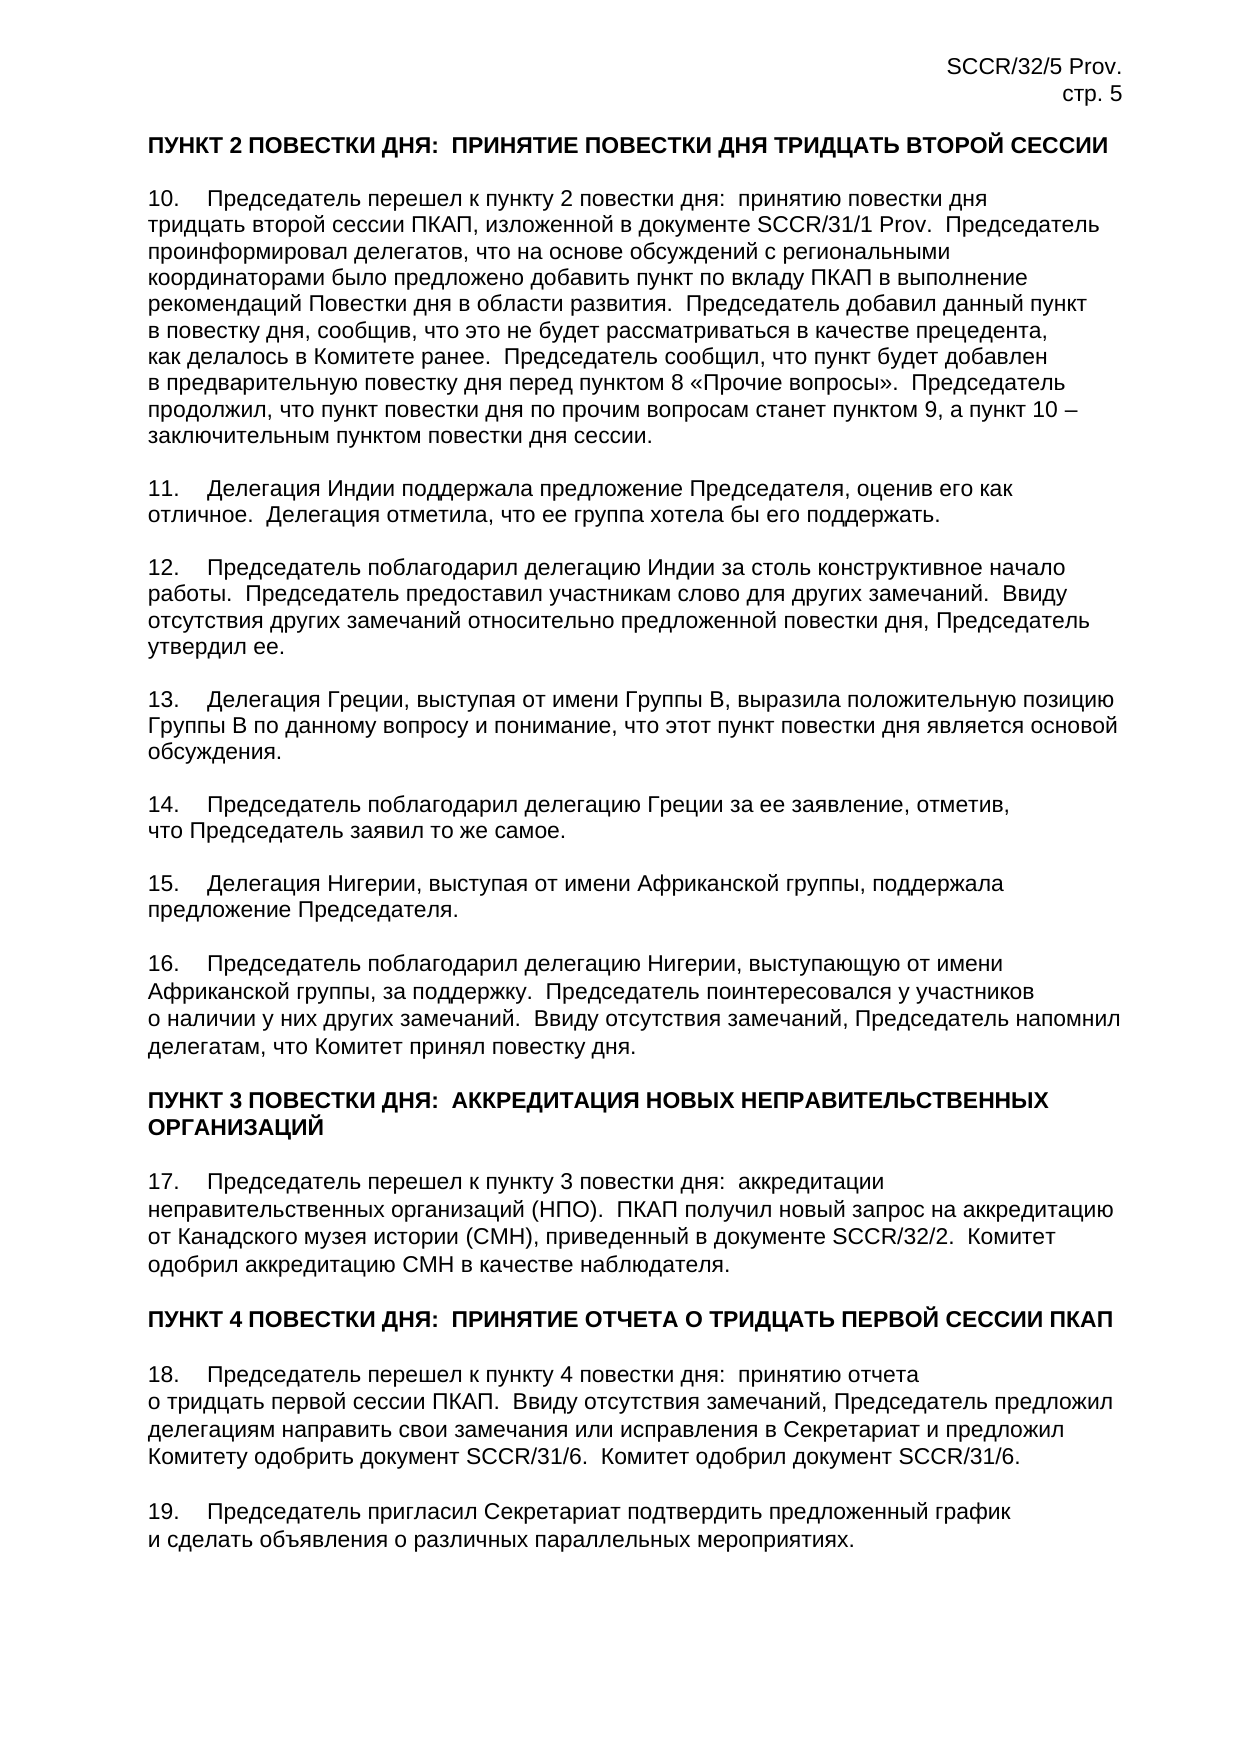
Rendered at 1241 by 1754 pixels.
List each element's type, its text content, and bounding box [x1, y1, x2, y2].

text ПУНКТ 2 ПОВЕСТКИ ДНЯ: ПРИНЯТИЕ ПОВЕСТКИ ДНЯ ТРИДЦАТЬ ВТОРОЙ СЕССИИ [148, 132, 1122, 158]
list Делегация Индии поддержала предложение Председателя, оценив его как отличное. Делегация отметила, что ее группа хотела бы его поддержать. [148, 475, 1122, 527]
list Делегация Нигерии, выступая от имени Африканской группы, поддержала предложение Председателя. [148, 870, 1122, 923]
text ПУНКТ 3 ПОВЕСТКИ ДНЯ: АККРЕДИТАЦИЯ НОВЫХ НЕПРАВИТЕЛЬСТВЕННЫХ ОРГАНИЗАЦИЙ [148, 1086, 1122, 1141]
list Председатель пригласил Секретариат подтвердить предложенный график и сделать объявления о различных параллельных мероприятиях. [148, 1497, 1122, 1552]
list Председатель поблагодарил делегацию Индии за столь конструктивное начало работы. Председатель предоставил участникам слово для других замечаний. Ввиду отсутствия других замечаний относительно предложенной повестки дня, Председатель утвердил ее. [148, 554, 1122, 659]
list Председатель перешел к пункту 4 повестки дня: принятию отчета о тридцать первой сессии ПКАП. Ввиду отсутствия замечаний, Председатель предложил делегациям направить свои замечания или исправления в Секретариат и предложил Комитету одобрить документ SCCR/31/6. Комитет одобрил документ SCCR/31/6. [148, 1359, 1122, 1469]
list Председатель поблагодарил делегацию Нигерии, выступающую от имени Африканской группы, за поддержку. Председатель поинтересовался у участников о наличии у них других замечаний. Ввиду отсутствия замечаний, Председатель напомнил делегатам, что Комитет принял повестку дня. [148, 949, 1122, 1059]
list Председатель перешел к пункту 3 повестки дня: аккредитации неправительственных организаций (НПО). ПКАП получил новый запрос на аккредитацию от Канадского музея истории (CMH), приведенный в документе SCCR/32/2. Комитет одобрил аккредитацию CMH в качестве наблюдателя. [148, 1167, 1122, 1277]
list Делегация Греции, выступая от имени Группы B, выразила положительную позицию Группы B по данному вопросу и понимание, что этот пункт повестки дня является основой обсуждения. [148, 686, 1122, 765]
list Председатель перешел к пункту 2 повестки дня: принятию повестки дня тридцать второй сессии ПКАП, изложенной в документе SCCR/31/1 Prov. Председатель проинформировал делегатов, что на основе обсуждений с региональными координаторами было предложено добавить пункт по вкладу ПКАП в выполнение рекомендаций Повестки дня в области развития. Председатель добавил данный пункт в повестку дня, сообщив, что это не будет рассматриваться в качестве прецедента, как делалось в Комитете ранее. Председатель сообщил, что пункт будет добавлен в предварительную повестку дня перед пунктом 8 «Прочие вопросы». Председатель продолжил, что пункт повестки дня по прочим вопросам станет пунктом 9, а пункт 10 – заключительным пунктом повестки дня сессии. [148, 185, 1122, 448]
list Председатель поблагодарил делегацию Греции за ее заявление, отметив, что Председатель заявил то же самое. [148, 791, 1122, 844]
text ПУНКТ 4 ПОВЕСТКИ ДНЯ: ПРИНЯТИЕ ОТЧЕТА О ТРИДЦАТЬ ПЕРВОЙ СЕССИИ ПКАП [148, 1304, 1122, 1332]
